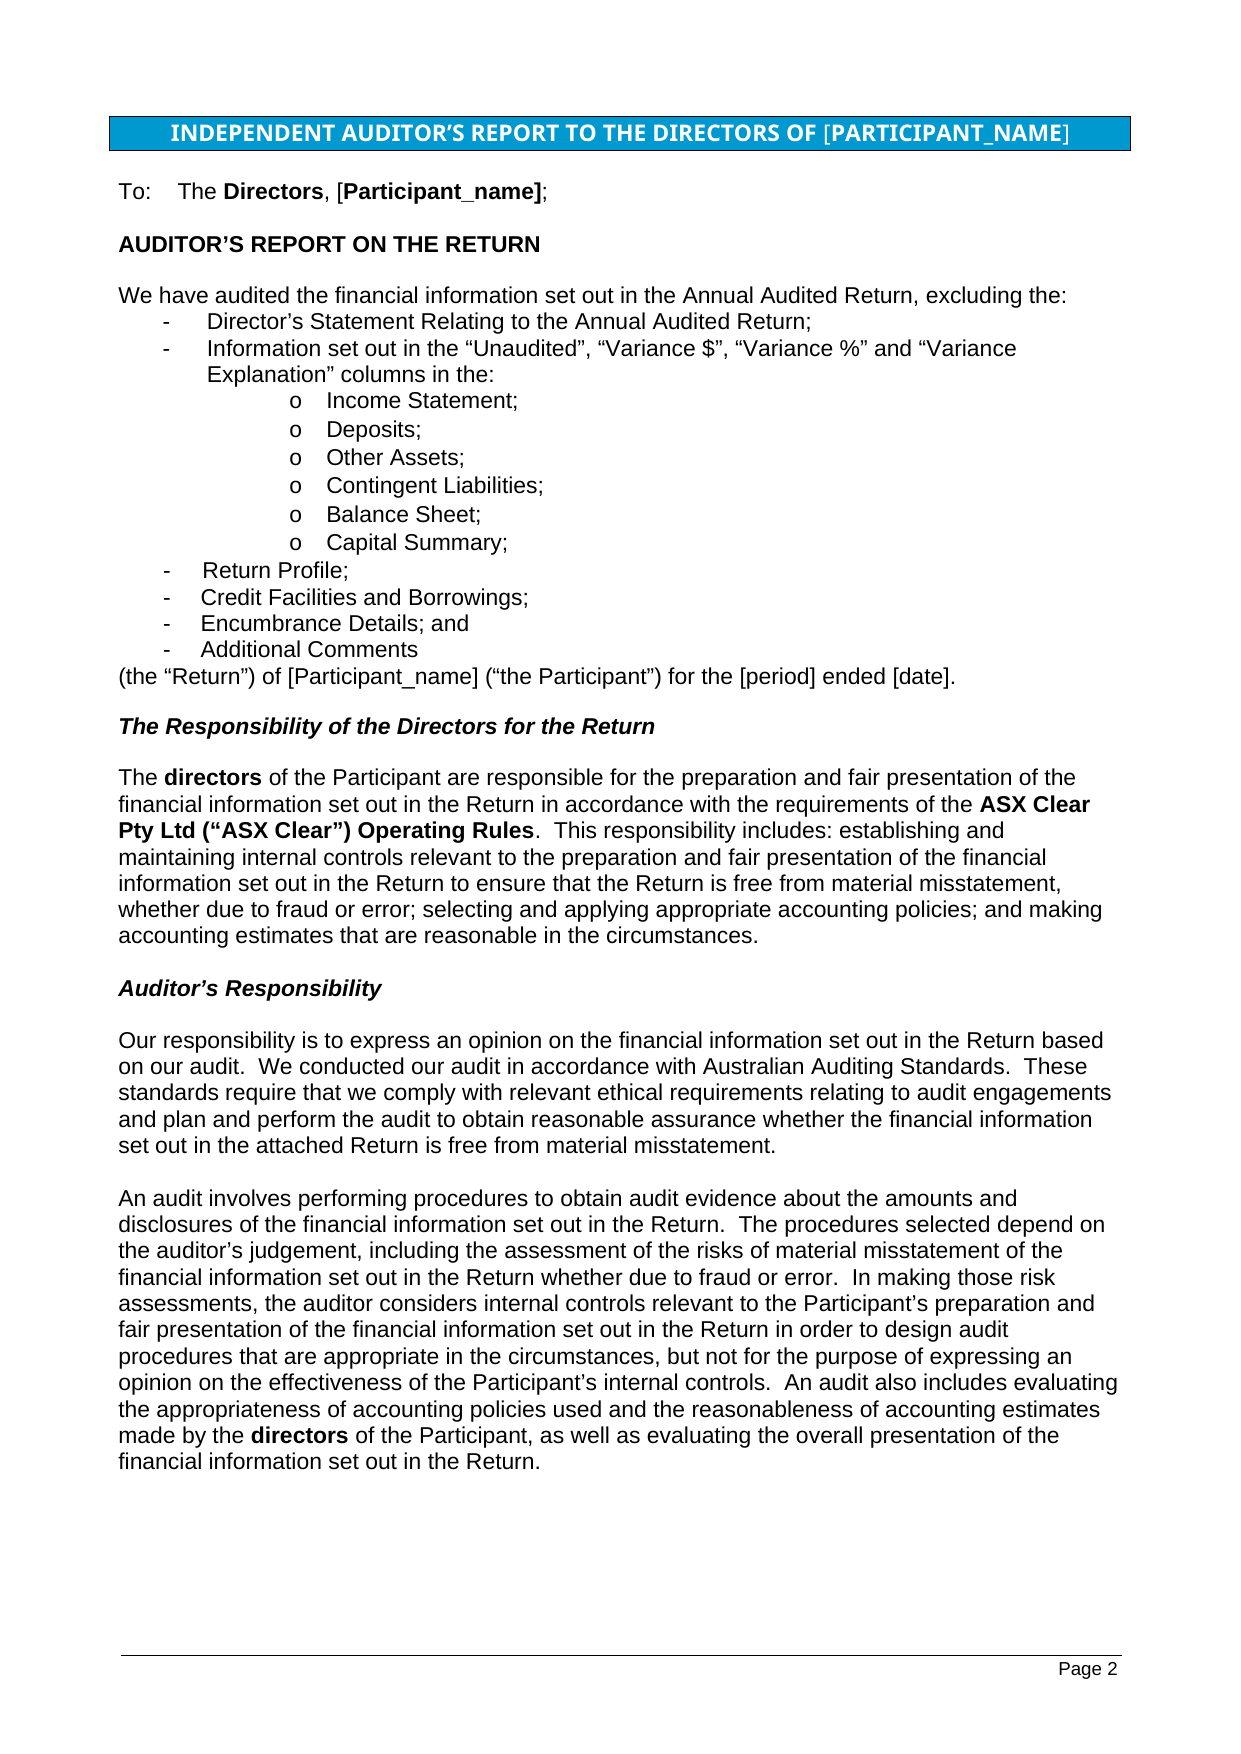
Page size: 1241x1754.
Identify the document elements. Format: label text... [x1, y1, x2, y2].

text (the “Return”) of [Participant_name] (“the Participant”) for the [period] ended [date]. [118, 663, 1122, 689]
list Additional Comments [163, 636, 1122, 663]
list Credit Facilities and Borrowings; [163, 584, 1122, 610]
text - Return Profile; [163, 557, 1122, 584]
text - Information set out in the “Unaudited”, “Variance $”, “Variance %” and “Variance Explanation” columns in the: [162, 334, 1122, 387]
text Auditor’s Responsibility [118, 975, 1122, 1002]
list Income Statement; [288, 387, 1122, 416]
text AUDITOR’S REPORT ON THE RETURN [118, 231, 1122, 257]
list Balance Sheet; [288, 501, 1122, 529]
text The directors of the Participant are responsible for the preparation and fair presentation of the financial information set out in the Return in accordance with the requirements of the ASX Clear Pty Ltd (“ASX Clear”) Operating Rules. This responsibility includes: establishing and maintaining internal controls relevant to the preparation and fair presentation of the financial information set out in the Return to ensure that the Return is free from material misstatement, whether due to fraud or error; selecting and applying appropriate accounting policies; and making accounting estimates that are reasonable in the circumstances. [118, 764, 1122, 949]
text The Responsibility of the Directors for the Return [118, 713, 1122, 739]
list Encumbrance Details; and [163, 610, 1122, 636]
text An audit involves performing procedures to obtain audit evidence about the amounts and disclosures of the financial information set out in the Return. The procedures selected depend on the auditor’s judgement, including the assessment of the risks of material misstatement of the financial information set out in the Return whether due to fraud or error. In making those risk assessments, the auditor considers internal controls relevant to the Participant’s preparation and fair presentation of the financial information set out in the Return in order to design audit procedures that are appropriate in the circumstances, but not for the purpose of expressing an opinion on the effectiveness of the Participant’s internal controls. An audit also includes evaluating the appropriateness of accounting policies used and the reasonableness of accounting estimates made by the directors of the Participant, as well as evaluating the overall presentation of the financial information set out in the Return. [118, 1185, 1122, 1474]
text - Director’s Statement Relating to the Annual Audited Return; [162, 308, 1122, 334]
text To: The Directors, [Participant_name]; [118, 178, 1161, 204]
text INDEPENDENT AUDITOR’S REPORT TO THE DIRECTORS OF [PARTICIPANT_NAME] [110, 117, 1130, 150]
text Our responsibility is to express an opinion on the financial information set out in the Return based on our audit. We conducted our audit in accordance with Australian Auditing Standards. These standards require that we comply with relevant ethical requirements relating to audit engagements and plan and perform the audit to obtain reasonable assurance whether the financial information set out in the attached Return is free from material misstatement. [118, 1027, 1122, 1158]
list Capital Summary; [288, 529, 1122, 557]
list Contingent Liabilities; [288, 472, 1122, 501]
list Deposits; [288, 416, 1122, 444]
text We have audited the financial information set out in the Annual Audited Return, excluding the: [118, 282, 1122, 308]
list Other Assets; [288, 444, 1122, 472]
